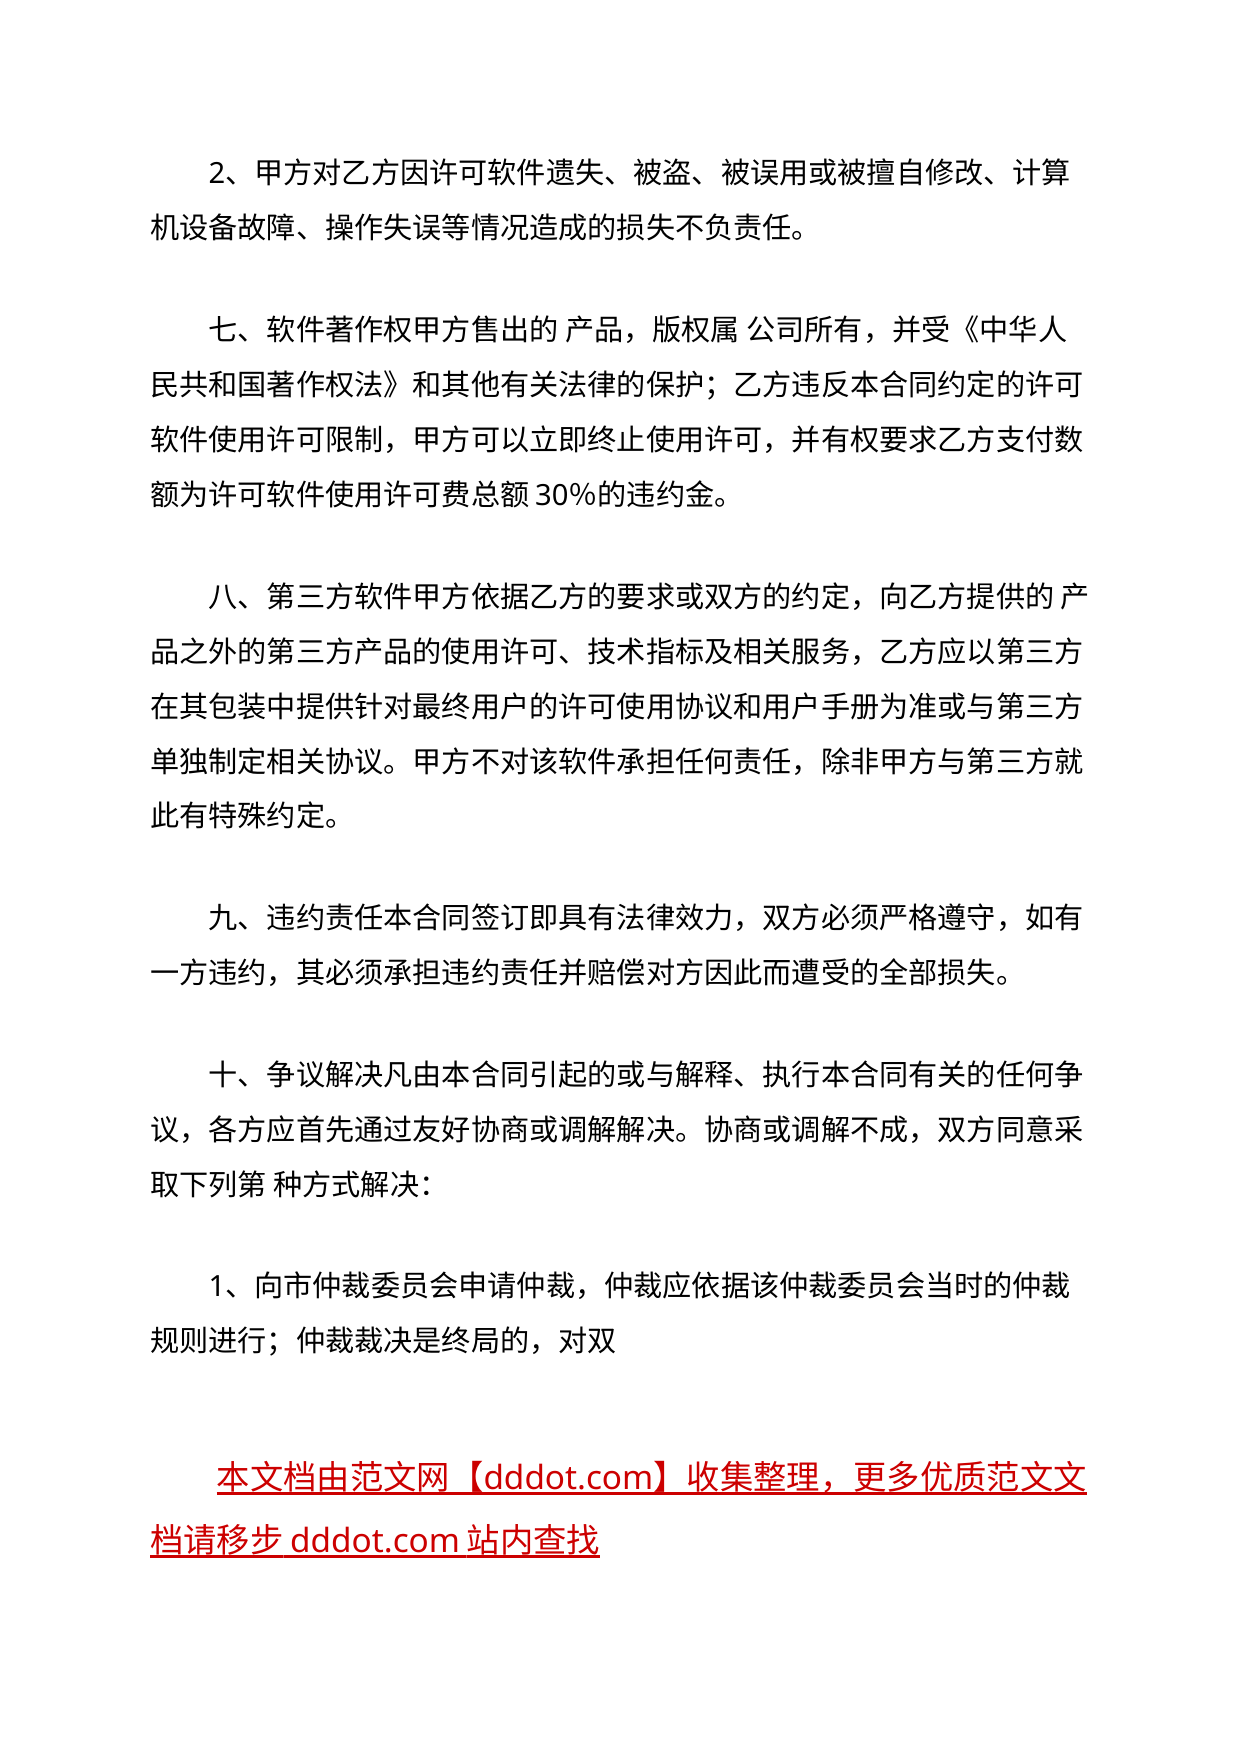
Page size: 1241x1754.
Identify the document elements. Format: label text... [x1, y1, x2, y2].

text 2、甲方对乙方因许可软件遗失、被盗、被误用或被擅自修改、计算机设备故障、操作失误等情况造成的损失不负责任。 [150, 150, 1090, 247]
text 七、软件著作权甲方售出的 产品，版权属 公司所有，并受《中华人民共和国著作权法》和其他有关法律的保护；乙方违反本合同约定的许可软件使用许可限制，甲方可以立即终止使用许可，并有权要求乙方支付数额为许可软件使用许可费总额30％的违约金。 [150, 307, 1090, 514]
text 1、向市仲裁委员会申请仲裁，仲裁应依据该仲裁委员会当时的仲裁规则进行；仲裁裁决是终局的，对双 [150, 1263, 1090, 1360]
text 八、第三方软件甲方依据乙方的要求或双方的约定，向乙方提供的 产品之外的第三方产品的使用许可、技术指标及相关服务，乙方应以第三方在其包装中提供针对最终用户的许可使用协议和用户手册为准或与第三方单独制定相关协议。甲方不对该软件承担任何责任，除非甲方与第三方就此有特殊约定。 [150, 573, 1090, 835]
text 十、争议解决凡由本合同引起的或与解释、执行本合同有关的任何争议，各方应首先通过友好协商或调解解决。协商或调解不成，双方同意采取下列第 种方式解决： [150, 1051, 1090, 1203]
text 九、违约责任本合同签订即具有法律效力，双方必须严格遵守，如有一方违约，其必须承担违约责任并赔偿对方因此而遭受的全部损失。 [150, 895, 1090, 992]
text 本文档由范文网【dddot.com】收集整理，更多优质范文文档请移步dddot.com站内查找 [150, 1451, 1090, 1562]
